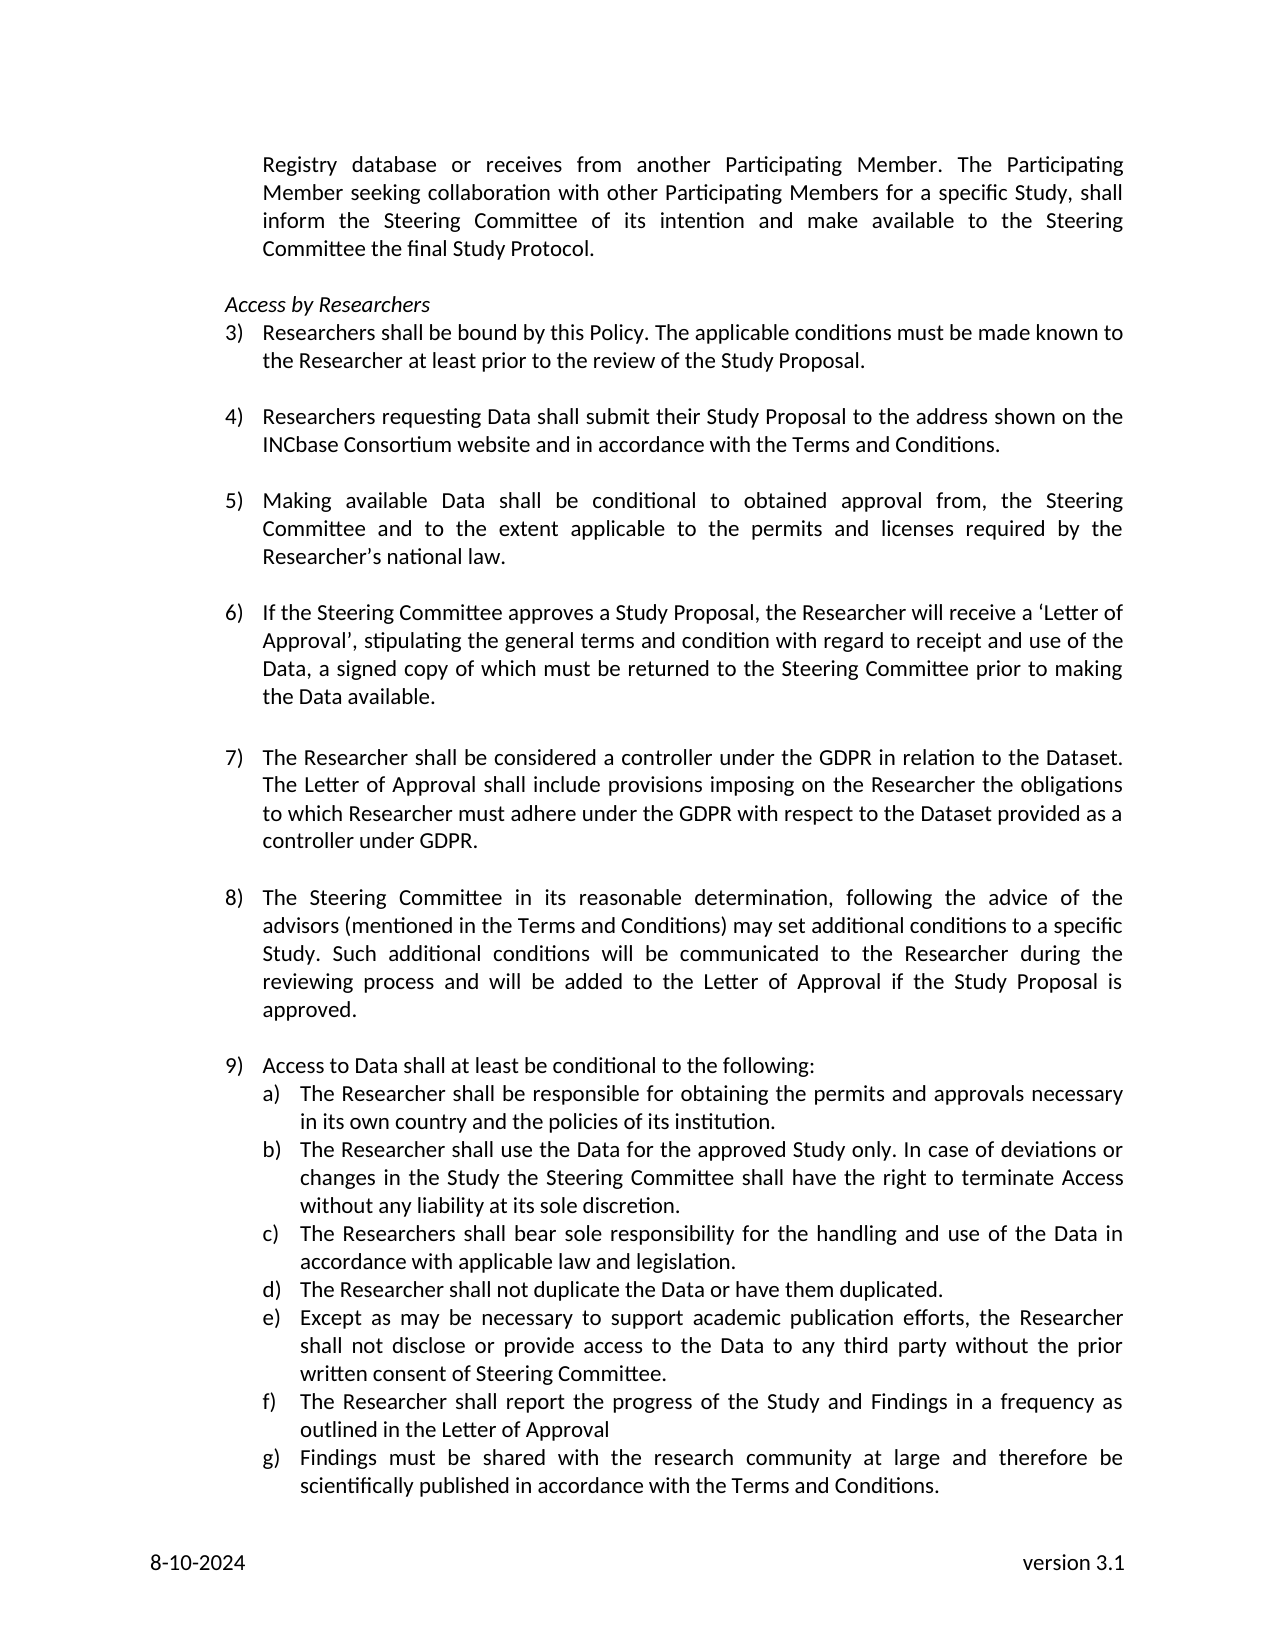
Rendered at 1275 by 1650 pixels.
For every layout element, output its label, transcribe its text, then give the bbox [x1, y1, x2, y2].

list Researchers requesting Data shall submit their Study Proposal to the address shown on the INCbase Consortium website and in accordance with the Terms and Conditions. [225, 402, 1125, 458]
list Except as may be necessary to support academic publication efforts, the Researcher shall not disclose or provide access to the Data to any third party without the prior written consent of Steering Committee. [262, 1303, 1125, 1387]
text Access by Researchers [150, 290, 1125, 318]
list The Researcher shall use the Data for the approved Study only. In case of deviations or changes in the Study the Steering Committee shall have the right to terminate Access without any liability at its sole discretion. [262, 1135, 1125, 1219]
list The Researchers shall bear sole responsibility for the handling and use of the Data in accordance with applicable law and legislation. [262, 1219, 1125, 1275]
list Access to Data shall at least be conditional to the following: [225, 1051, 1125, 1079]
list The Steering Committee in its reasonable determination, following the advice of the advisors (mentioned in the Terms and Conditions) may set additional conditions to a specific Study. Such additional conditions will be communicated to the Researcher during the reviewing process and will be added to the Letter of Approval if the Study Proposal is approved. [225, 883, 1125, 1023]
list Making available Data shall be conditional to obtained approval from, the Steering Committee and to the extent applicable to the permits and licenses required by the Researcher’s national law. [225, 486, 1125, 570]
list If the Steering Committee approves a Study Proposal, the Researcher will receive a ‘Letter of Approval’, stipulating the general terms and condition with regard to receipt and use of the Data, a signed copy of which must be returned to the Steering Committee prior to making the Data available. [225, 598, 1125, 710]
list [225, 150, 1125, 262]
list The Researcher shall report the progress of the Study and Findings in a frequency as outlined in the Letter of Approval [262, 1387, 1125, 1443]
list Findings must be shared with the research community at large and therefore be scientifically published in accordance with the Terms and Conditions. [262, 1443, 1125, 1499]
list The Researcher shall be responsible for obtaining the permits and approvals necessary in its own country and the policies of its institution. [262, 1079, 1125, 1135]
list Researchers shall be bound by this Policy. The applicable conditions must be made known to the Researcher at least prior to the review of the Study Proposal. [225, 318, 1125, 374]
list The Researcher shall not duplicate the Data or have them duplicated. [262, 1275, 1125, 1303]
list The Researcher shall be considered a controller under the GDPR in relation to the Dataset. The Letter of Approval shall include provisions imposing on the Researcher the obligations to which Researcher must adhere under the GDPR with respect to the Dataset provided as a controller under GDPR. [225, 743, 1125, 855]
